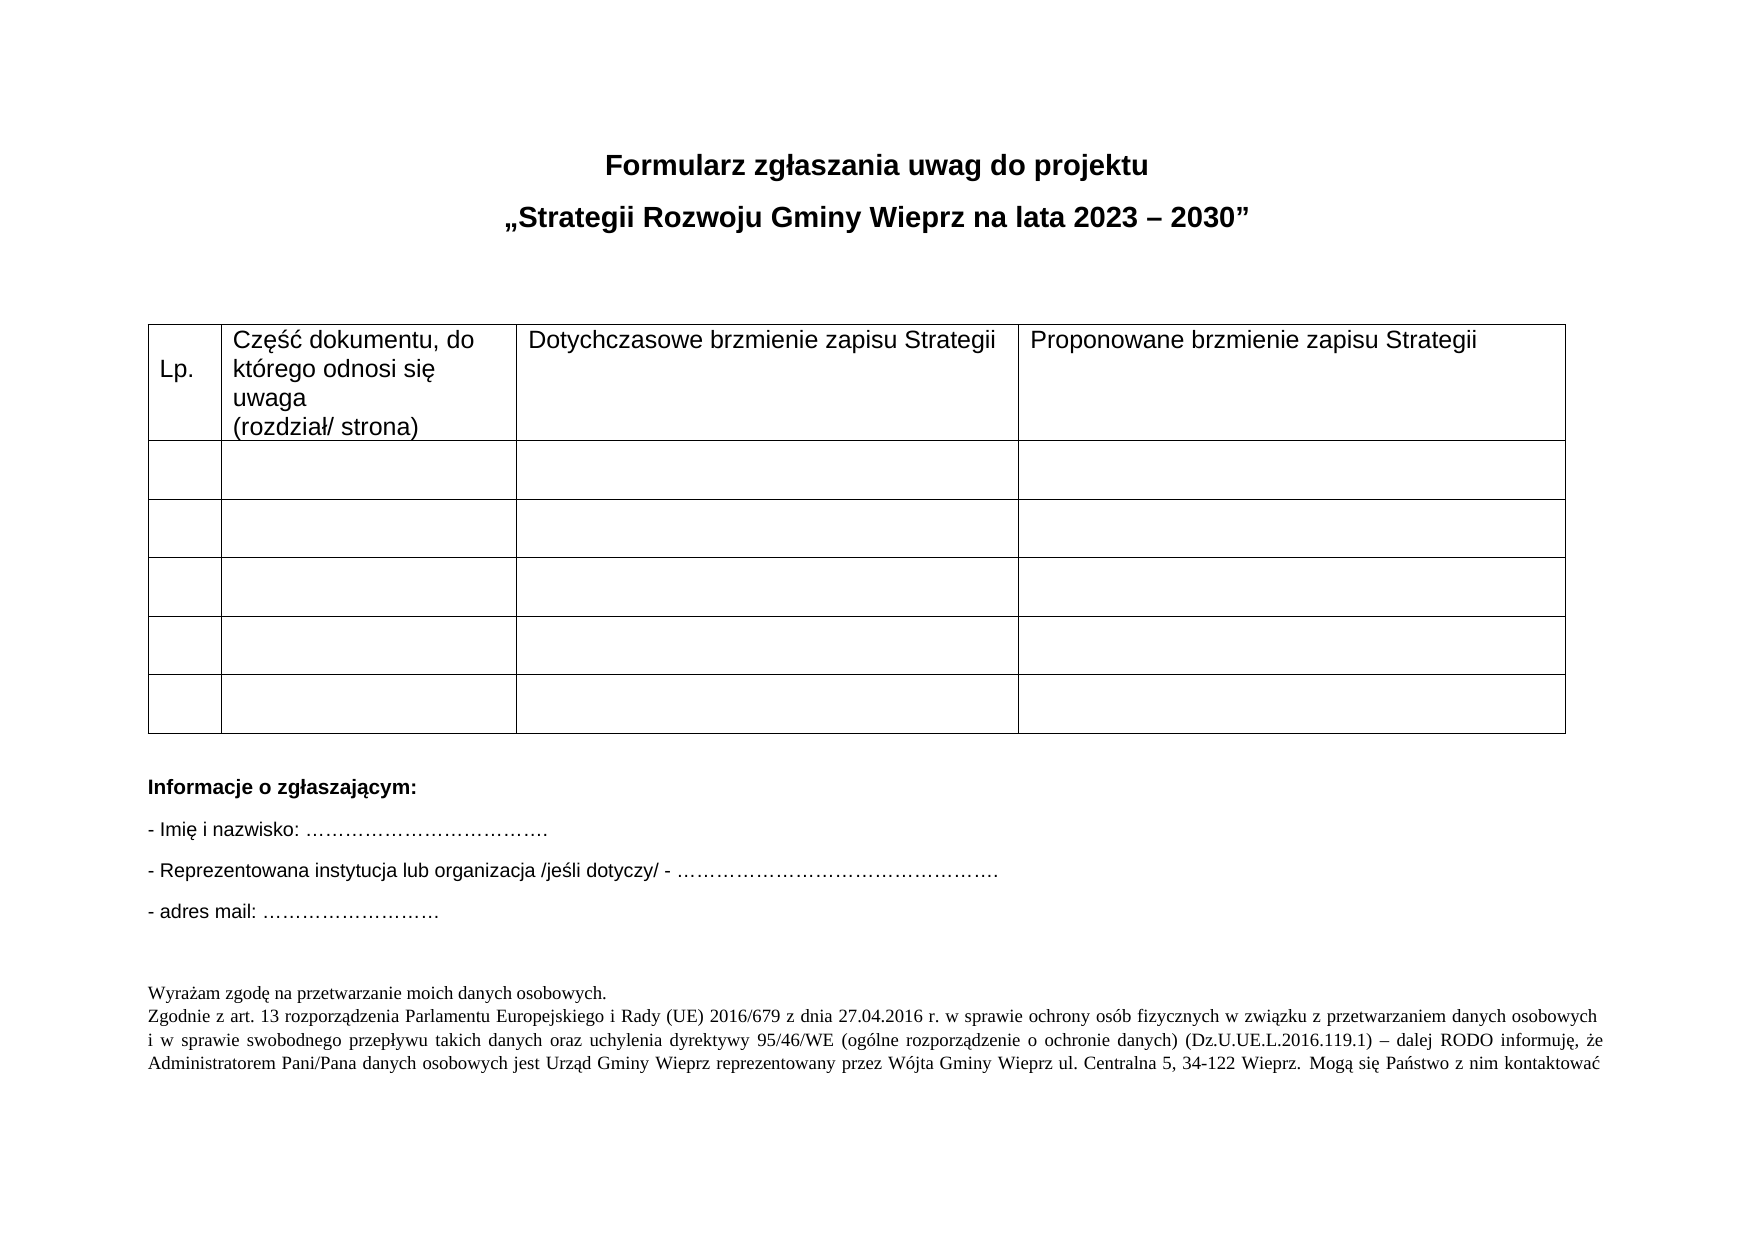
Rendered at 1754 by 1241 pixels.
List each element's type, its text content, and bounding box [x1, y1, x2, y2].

table_cell [222, 500, 516, 557]
table_cell [517, 500, 1018, 557]
text Wyrażam zgodę na przetwarzanie moich danych osobowych. [148, 982, 1606, 1004]
text Formularz zgłaszania uwag do projektu [148, 148, 1606, 181]
table_cell [149, 617, 221, 674]
table_cell [1019, 500, 1565, 557]
table_cell [222, 441, 516, 499]
table_cell [517, 558, 1018, 616]
table_cell [1019, 558, 1565, 616]
table_cell [1019, 441, 1565, 499]
table_cell [517, 617, 1018, 674]
text - Reprezentowana instytucja lub organizacja /jeśli dotyczy/ - …………………………………………. [148, 859, 1606, 881]
table_header Dotychczasowe brzmienie zapisu Strategii [517, 325, 1018, 440]
table_cell [222, 558, 516, 616]
table_cell [517, 441, 1018, 499]
table_header Część dokumentu, do którego odnosi się uwaga (rozdział/ strona) [222, 325, 516, 440]
table_cell [149, 441, 221, 499]
table_header Lp. [149, 325, 221, 440]
table_cell [149, 500, 221, 557]
table_header Proponowane brzmienie zapisu Strategii [1019, 325, 1565, 440]
table_cell [517, 675, 1018, 733]
table_cell [149, 558, 221, 616]
table_cell [222, 617, 516, 674]
text - adres mail: ……………………… [148, 900, 1606, 923]
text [148, 1005, 1606, 1073]
text „Strategii Rozwoju Gminy Wieprz na lata 2023 – 2030” [148, 200, 1606, 264]
table_cell [1019, 617, 1565, 674]
table_cell [1019, 675, 1565, 733]
table_cell [222, 675, 516, 733]
text Informacje o zgłaszającym: [148, 775, 1606, 799]
table_cell [149, 675, 221, 733]
text - Imię i nazwisko: ………………………………. [148, 818, 1606, 840]
